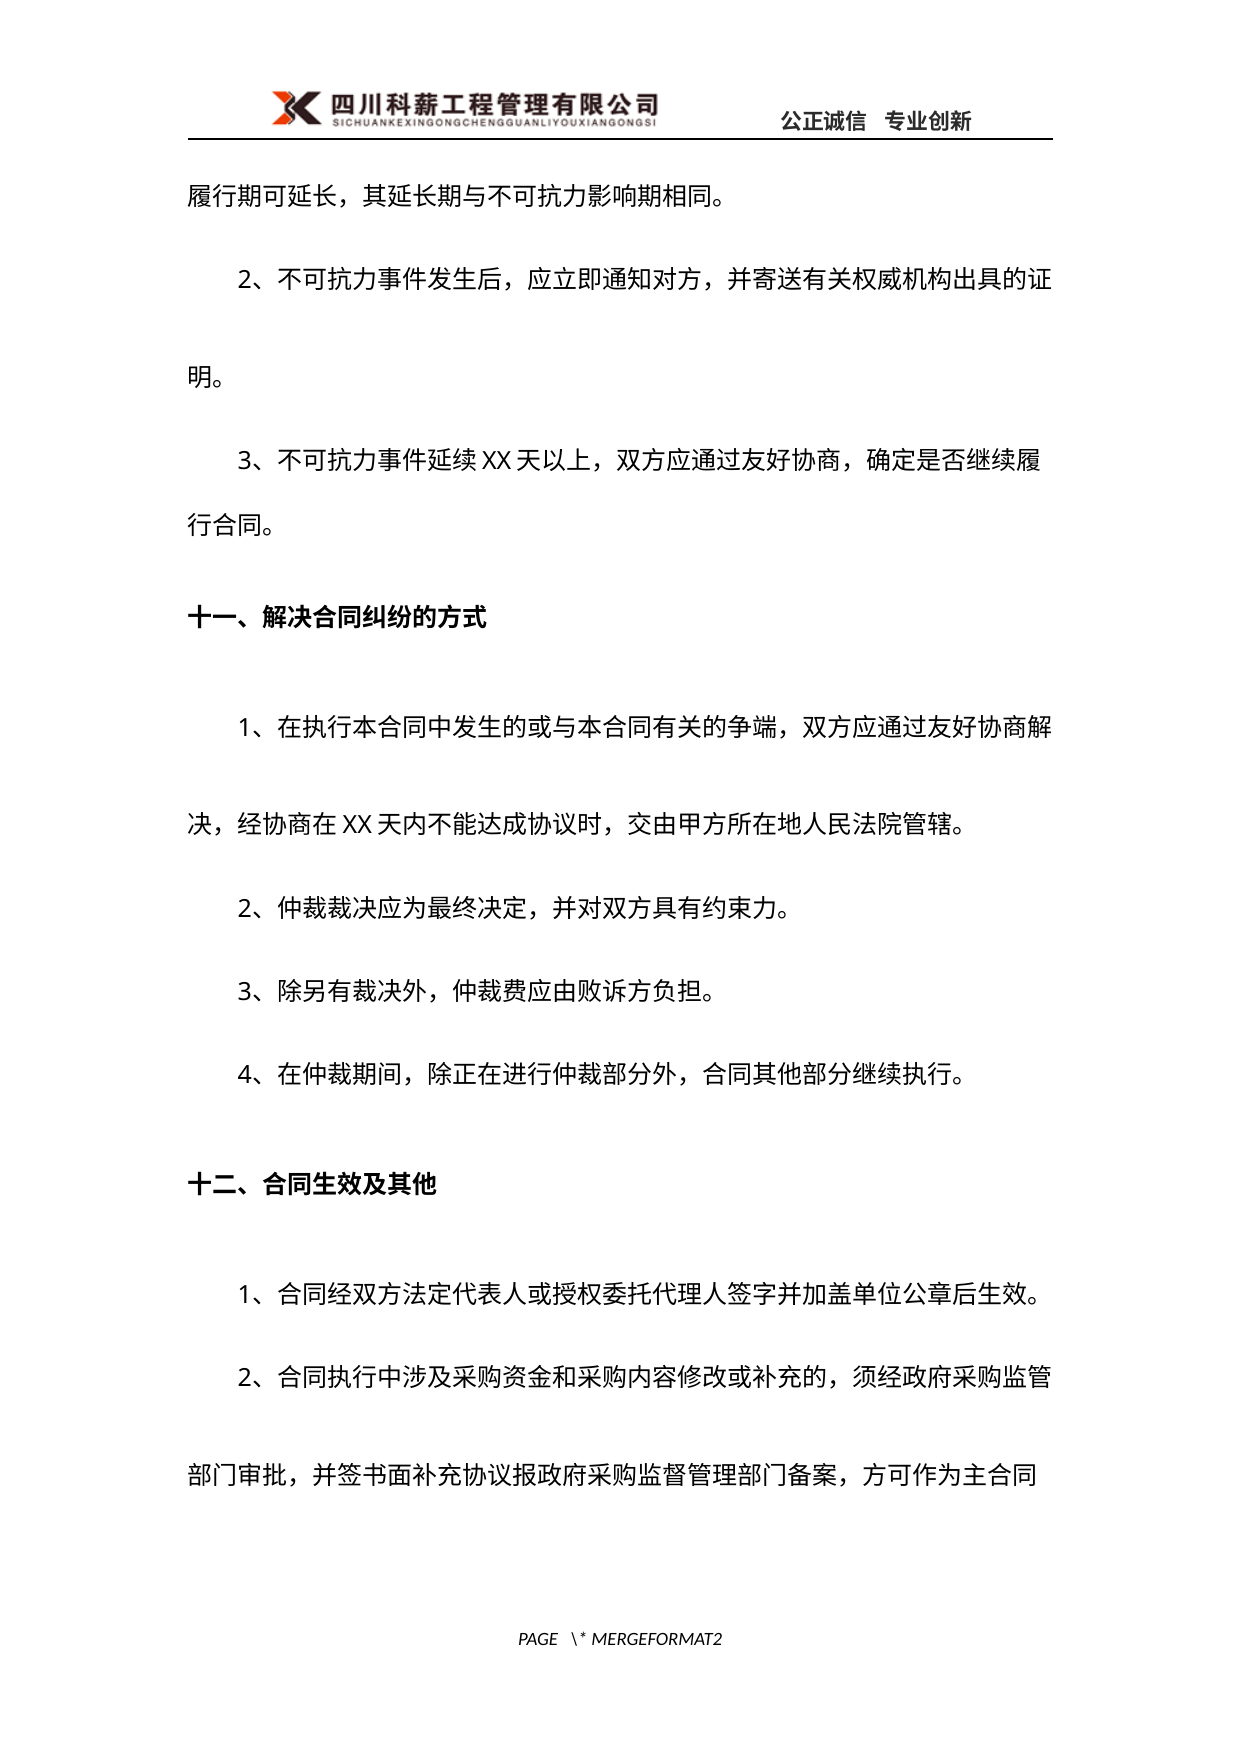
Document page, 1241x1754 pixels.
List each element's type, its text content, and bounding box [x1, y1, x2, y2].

text 3、除另有裁决外，仲裁费应由败诉方负担。 [187, 957, 1053, 1022]
subtitle 十二、合同生效及其他 [187, 1150, 1053, 1215]
text 1、在执行本合同中发生的或与本合同有关的争端，双方应通过友好协商解决，经协商在XX天内不能达成协议时，交由甲方所在地人民法院管辖。 [187, 693, 1053, 856]
subtitle 十一、解决合同纠纷的方式 [187, 583, 1053, 648]
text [187, 1343, 1053, 1506]
text 4、在仲裁期间，除正在进行仲裁部分外，合同其他部分继续执行。 [187, 1040, 1053, 1105]
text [187, 162, 1053, 227]
text 1、合同经双方法定代表人或授权委托代理人签字并加盖单位公章后生效。 [187, 1260, 1053, 1325]
picture [268, 88, 662, 130]
text 3、不可抗力事件延续XX天以上，双方应通过友好协商，确定是否继续履行合同。 [187, 426, 1053, 556]
text 2、不可抗力事件发生后，应立即通知对方，并寄送有关权威机构出具的证明。 [187, 245, 1053, 408]
text 2、仲裁裁决应为最终决定，并对双方具有约束力。 [187, 874, 1053, 939]
